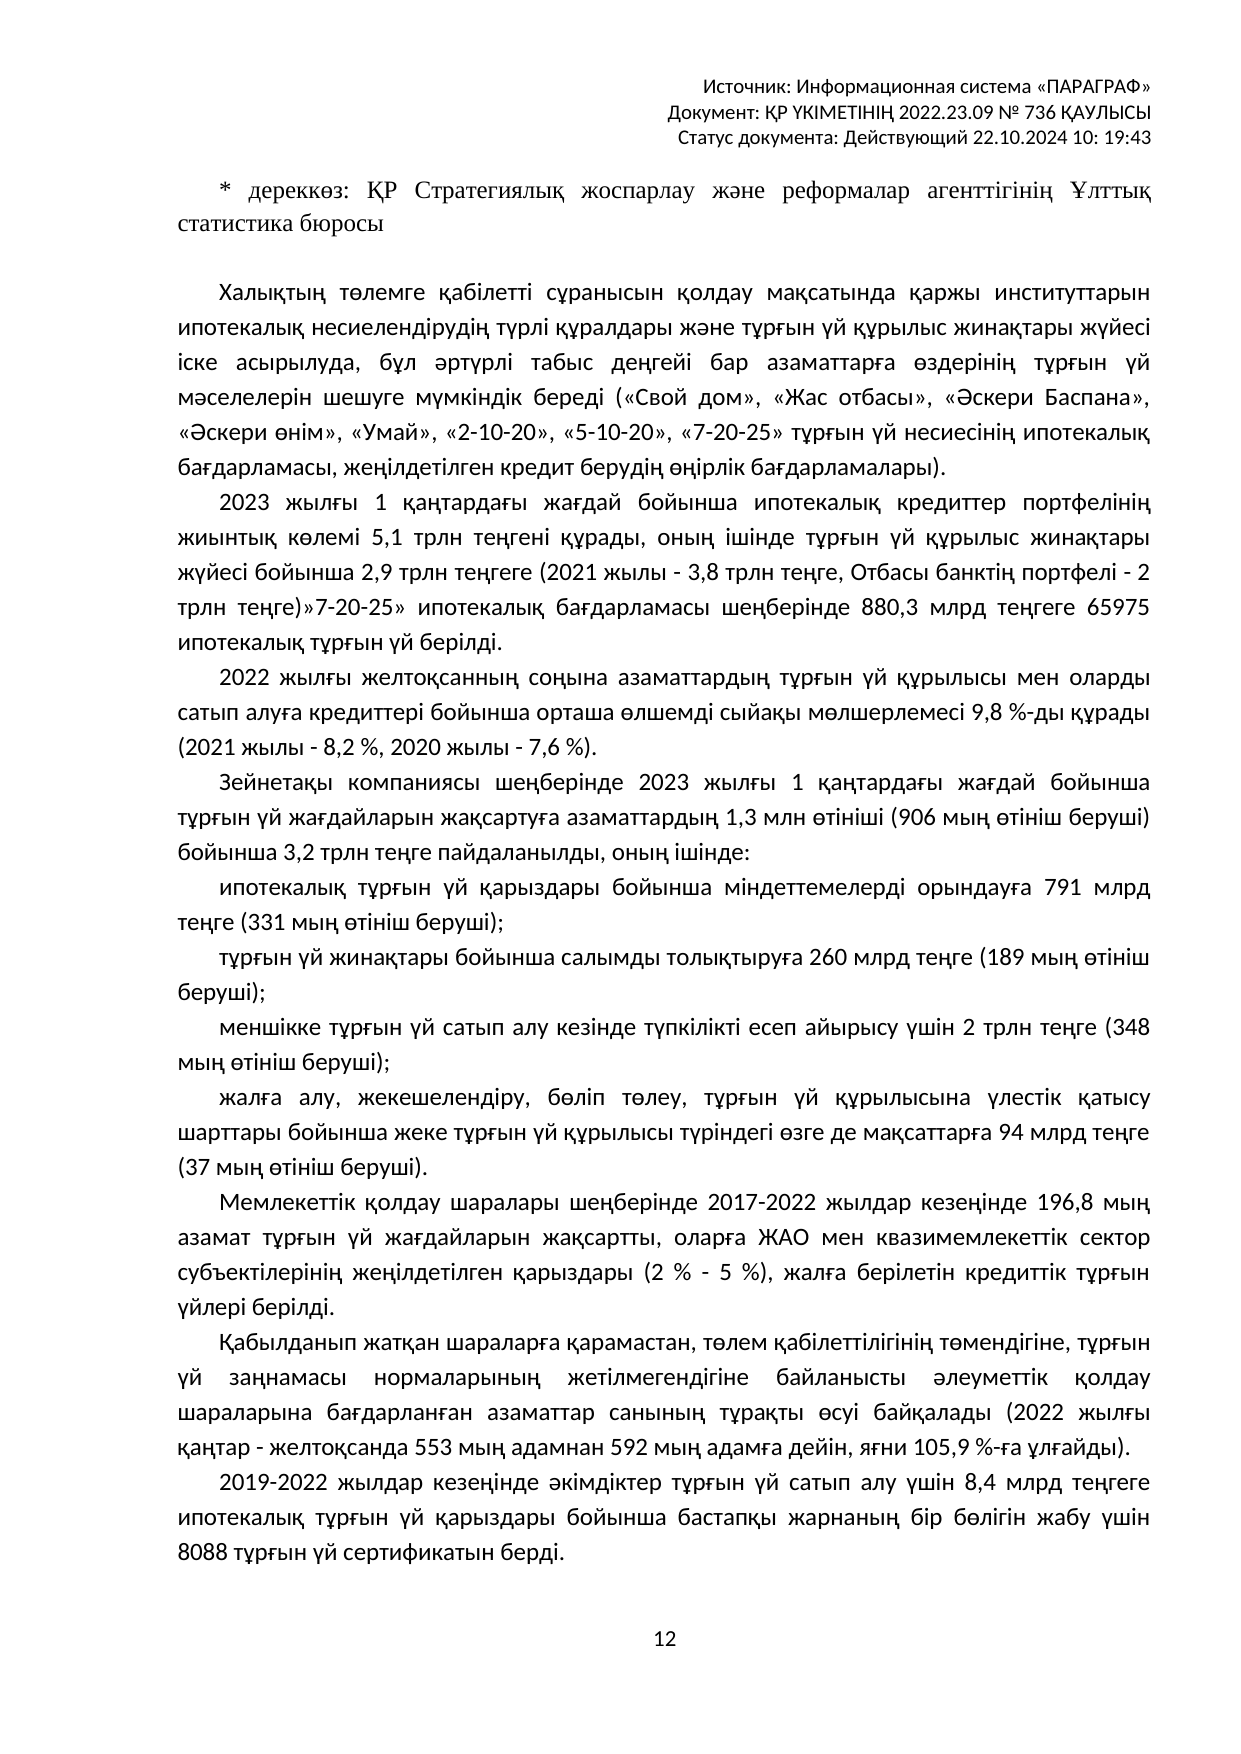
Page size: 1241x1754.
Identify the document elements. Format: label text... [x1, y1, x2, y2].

text 2019-2022 жылдар кезеңінде әкімдіктер тұрғын үй сатып алу үшін 8,4 млрд теңгеге ипотекалық тұрғын үй қарыздары бойынша бастапқы жарнаның бір бөлігін жабу үшін 8088 тұрғын үй сертификатын берді. [177, 1466, 1152, 1567]
text 2023 жылғы 1 қаңтардағы жағдай бойынша ипотекалық кредиттер портфелінің жиынтық көлемі 5,1 трлн теңгені құрады, оның ішінде тұрғын үй құрылыс жинақтары жүйесі бойынша 2,9 трлн теңгеге (2021 жылы - 3,8 трлн теңге, Отбасы банктің портфелі - 2 трлн теңге)»7-20-25» ипотекалық бағдарламасы шеңберінде 880,3 млрд теңгеге 65975 ипотекалық тұрғын үй берілді. [177, 486, 1152, 657]
text жалға алу, жекешелендіру, бөліп төлеу, тұрғын үй құрылысына үлестік қатысу шарттары бойынша жеке тұрғын үй құрылысы түріндегі өзге де мақсаттарға 94 млрд теңге (37 мың өтініш беруші). [177, 1081, 1152, 1182]
text Халықтың төлемге қабілетті сұранысын қолдау мақсатында қаржы институттарын ипотекалық несиелендірудің түрлі құралдары және тұрғын үй құрылыс жинақтары жүйесі іске асырылуда, бұл әртүрлі табыс деңгейі бар азаматтарға өздерінің тұрғын үй мәселелерін шешуге мүмкіндік береді («Свой дом», «Жас отбасы», «Әскери Баспана», «Әскери өнім», «Умай», «2-10-20», «5-10-20», «7-20-25» тұрғын үй несиесінің ипотекалық бағдарламасы, жеңілдетілген кредит берудің өңірлік бағдарламалары). [177, 276, 1152, 482]
text меншікке тұрғын үй сатып алу кезінде түпкілікті есеп айырысу үшін 2 трлн теңге (348 мың өтініш беруші); [177, 1011, 1152, 1077]
text Мемлекеттік қолдау шаралары шеңберінде 2017-2022 жылдар кезеңінде 196,8 мың азамат тұрғын үй жағдайларын жақсартты, оларға ЖАО мен квазимемлекеттік сектор субъектілерінің жеңілдетілген қарыздары (2 % - 5 %), жалға берілетін кредиттік тұрғын үйлері берілді. [177, 1186, 1152, 1322]
text Зейнетақы компаниясы шеңберінде 2023 жылғы 1 қаңтардағы жағдай бойынша тұрғын үй жағдайларын жақсартуға азаматтардың 1,3 млн өтініші (906 мың өтініш беруші) бойынша 3,2 трлн теңге пайдаланылды, оның ішінде: [177, 766, 1152, 867]
text 2022 жылғы желтоқсанның соңына азаматтардың тұрғын үй құрылысы мен оларды сатып алуға кредиттері бойынша орташа өлшемді сыйақы мөлшерлемесі 9,8 %-ды құрады (2021 жылы - 8,2 %, 2020 жылы - 7,6 %). [177, 661, 1152, 762]
text * дереккөз: ҚР Стратегиялық жоспарлау және реформалар агенттігінің Ұлттық статистика бюросы [177, 175, 1152, 237]
text Қабылданып жатқан шараларға қарамастан, төлем қабілеттілігінің төмендігіне, тұрғын үй заңнамасы нормаларының жетілмегендігіне байланысты әлеуметтік қолдау шараларына бағдарланған азаматтар санының тұрақты өсуі байқалады (2022 жылғы қаңтар - желтоқсанда 553 мың адамнан 592 мың адамға дейін, яғни 105,9 %-ға ұлғайды). [177, 1326, 1152, 1462]
text ипотекалық тұрғын үй қарыздары бойынша міндеттемелерді орындауға 791 млрд теңге (331 мың өтініш беруші); [177, 871, 1152, 937]
text тұрғын үй жинақтары бойынша салымды толықтыруға 260 млрд теңге (189 мың өтініш беруші); [177, 941, 1152, 1007]
